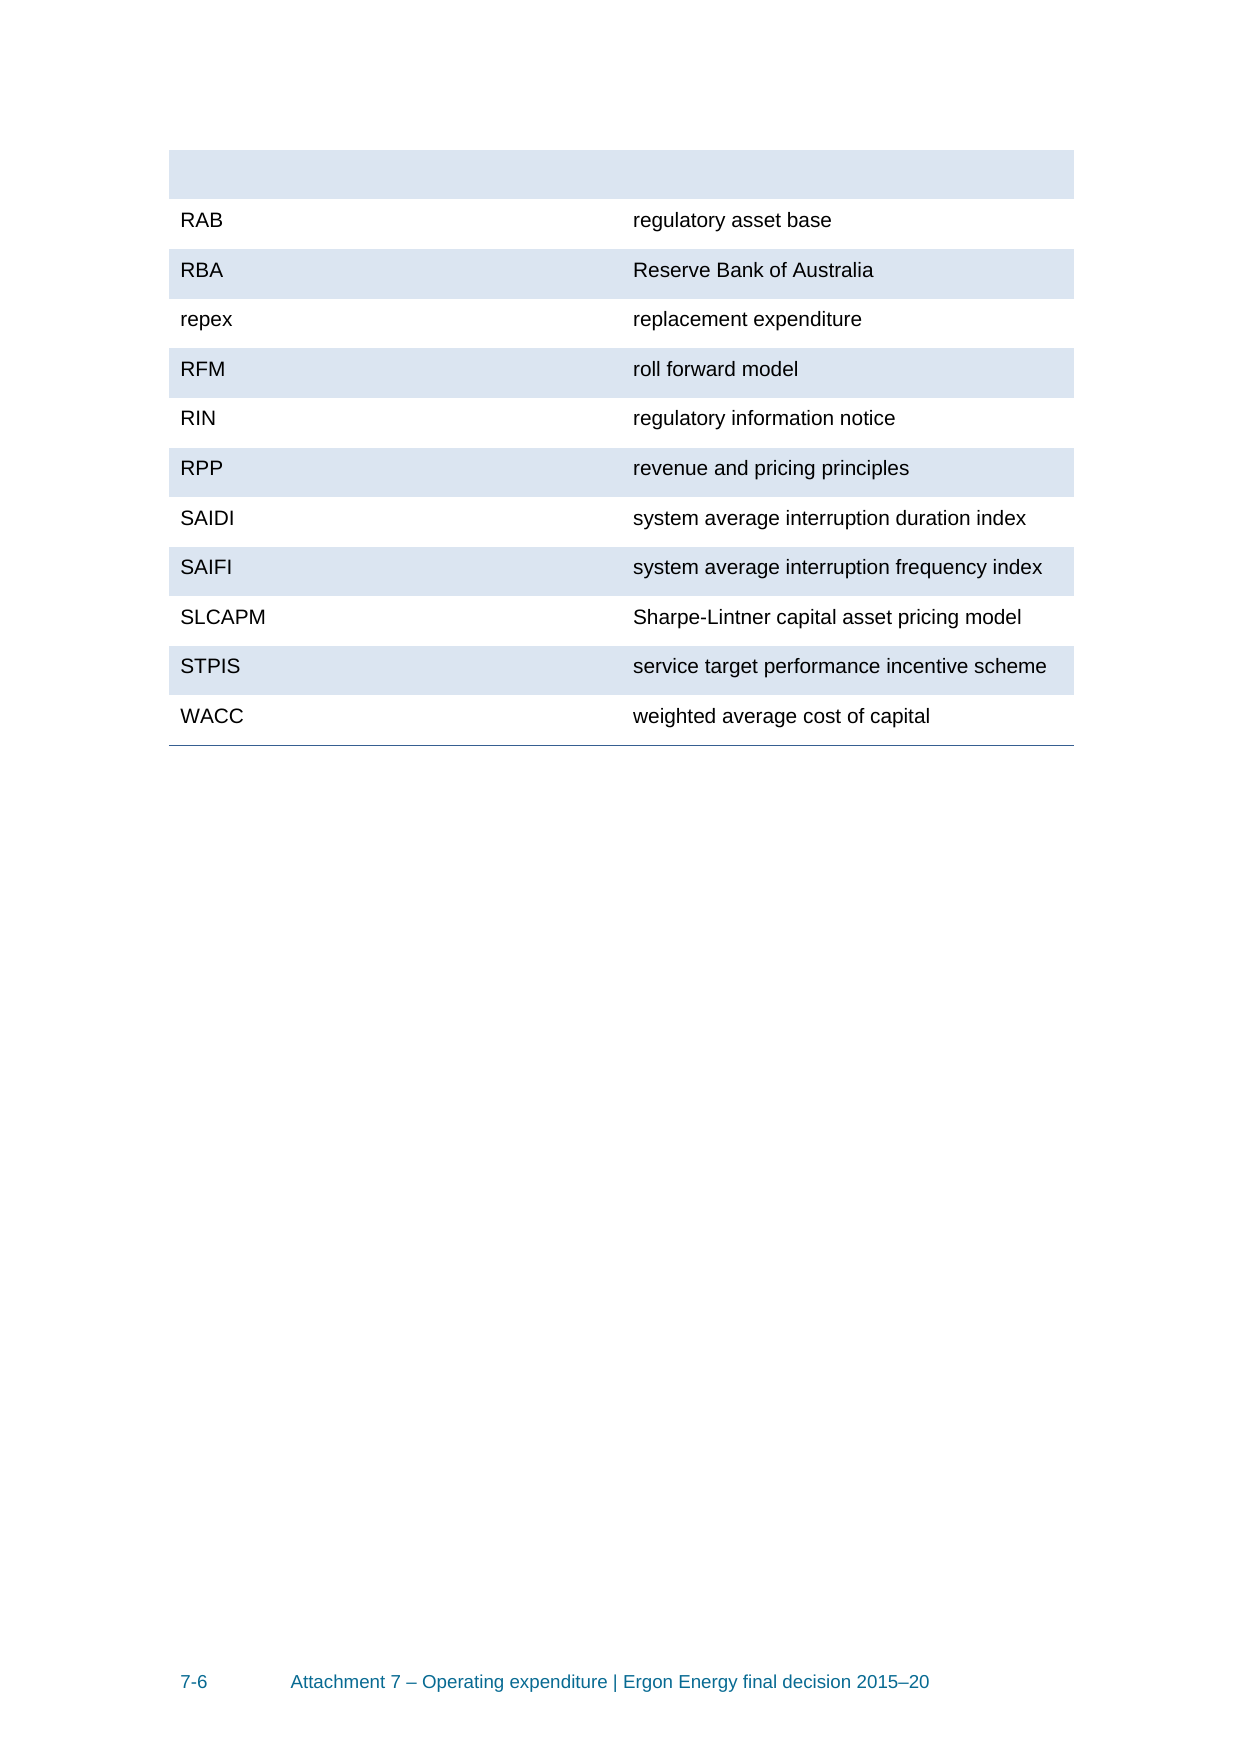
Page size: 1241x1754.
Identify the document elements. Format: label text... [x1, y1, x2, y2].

table_cell RFM [169, 348, 622, 398]
table_cell repex [169, 299, 622, 348]
table_cell Sharpe-Lintner capital asset pricing model [622, 596, 1074, 646]
picture [841, 1678, 845, 1688]
table_cell regulatory information notice [622, 398, 1074, 447]
table_cell RAB [169, 200, 622, 249]
table_cell SLCAPM [169, 596, 622, 646]
table_cell system average interruption duration index [622, 497, 1074, 547]
table_cell roll forward model [622, 348, 1074, 398]
table_cell system average interruption frequency index [622, 547, 1074, 596]
table_cell RPP [169, 448, 622, 497]
table_cell RBA [169, 249, 622, 299]
table_cell Reserve Bank of Australia [622, 249, 1074, 299]
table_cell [622, 150, 1074, 199]
table_cell SAIFI [169, 547, 622, 596]
table_cell PTRM [169, 150, 622, 199]
table_cell RIN [169, 398, 622, 447]
table_cell WACC [169, 695, 622, 745]
table_cell revenue and pricing principles [622, 448, 1074, 497]
picture [691, 1678, 695, 1688]
table_cell replacement expenditure [622, 299, 1074, 348]
table_cell service target performance incentive scheme [622, 646, 1074, 695]
table_cell STPIS [169, 646, 622, 695]
table_cell weighted average cost of capital [622, 695, 1074, 745]
table_cell SAIDI [169, 497, 622, 547]
table_cell regulatory asset base [622, 200, 1074, 249]
